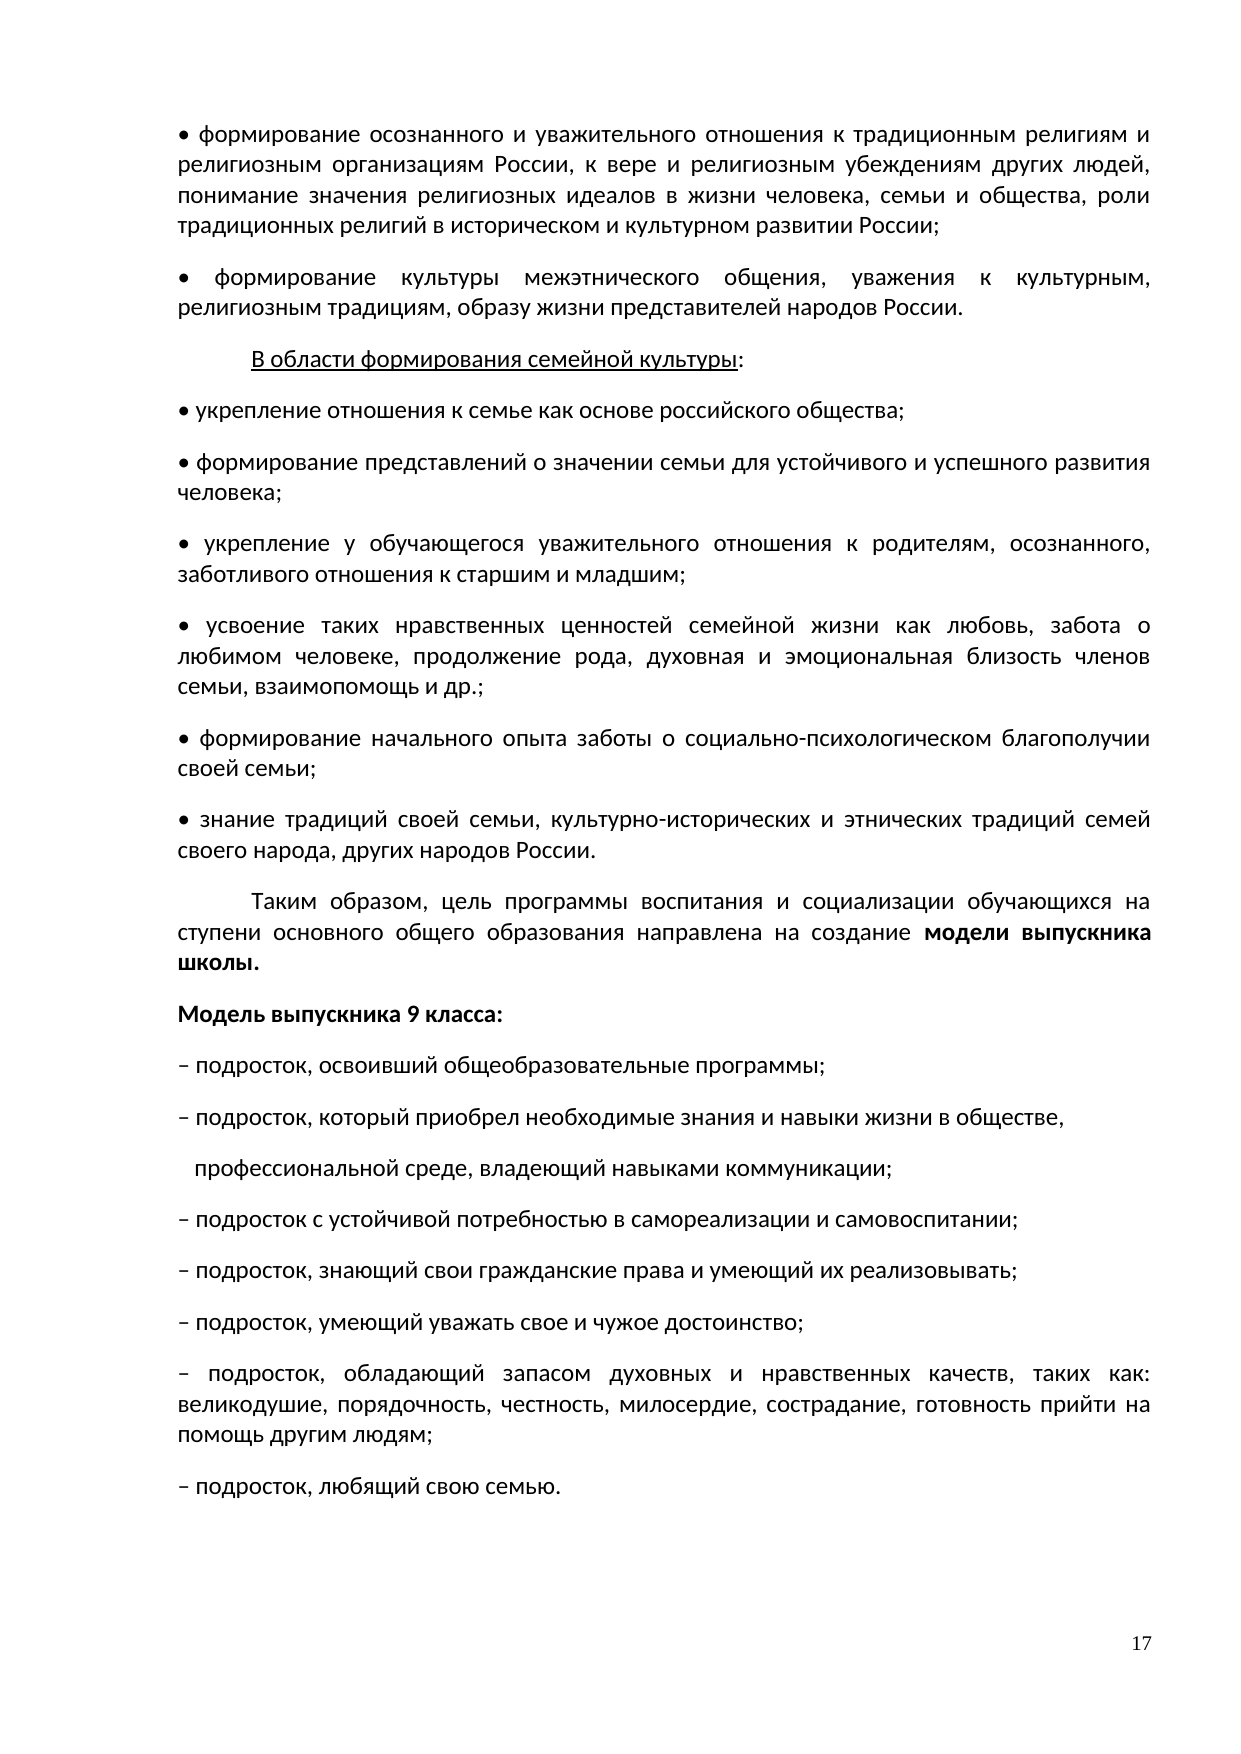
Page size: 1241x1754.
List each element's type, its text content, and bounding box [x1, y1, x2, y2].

text – подросток, знающий свои гражданские права и умеющий их реализовывать; [177, 1255, 1152, 1285]
text • формирование осознанного и уважительного отношения к традиционным религиям и религиозным организациям России, к вере и религиозным убеждениям других людей, понимание значения религиозных идеалов в жизни человека, семьи и общества, роли традиционных религий в историческом и культурном развитии России; [177, 118, 1152, 240]
text – подросток, освоивший общеобразовательные программы; [177, 1049, 1152, 1080]
text • формирование представлений о значении семьи для устойчивого и успешного развития человека; [177, 446, 1152, 507]
text Таким образом, цель программы воспитания и социализации обучающихся на ступени основного общего образования направлена на создание модели выпускника школы. [177, 886, 1152, 977]
text • усвоение таких нравственных ценностей семейной жизни как любовь, забота о любимом человеке, продолжение рода, духовная и эмоциональная близость членов семьи, взаимопомощь и др.; [177, 609, 1152, 701]
text – подросток, умеющий уважать свое и чужое достоинство; [177, 1306, 1152, 1337]
text • укрепление у обучающегося уважительного отношения к родителям, осознанного, заботливого отношения к старшим и младшим; [177, 527, 1152, 588]
text В области формирования семейной культуры: [177, 343, 1152, 373]
text • укрепление отношения к семье как основе российского общества; [177, 394, 1152, 425]
text • формирование начального опыта заботы о социально-психологическом благополучии своей семьи; [177, 722, 1152, 783]
text – подросток, любящий свою семью. [177, 1470, 1152, 1500]
text – подросток с устойчивой потребностью в самореализации и самовоспитании; [177, 1203, 1152, 1234]
text • формирование культуры межэтнического общения, уважения к культурным, религиозным традициям, образу жизни представителей народов России. [177, 261, 1152, 322]
text – подросток, который приобрел необходимые знания и навыки жизни в обществе, [177, 1101, 1152, 1131]
text профессиональной среде, владеющий навыками коммуникации; [177, 1152, 1152, 1182]
text • знание традиций своей семьи, культурно-исторических и этнических традиций семей своего народа, других народов России. [177, 804, 1152, 865]
text Модель выпускника 9 класса: [177, 998, 1152, 1028]
text – подросток, обладающий запасом духовных и нравственных качеств, таких как: великодушие, порядочность, честность, милосердие, сострадание, готовность прийти на помощь другим людям; [177, 1357, 1152, 1449]
